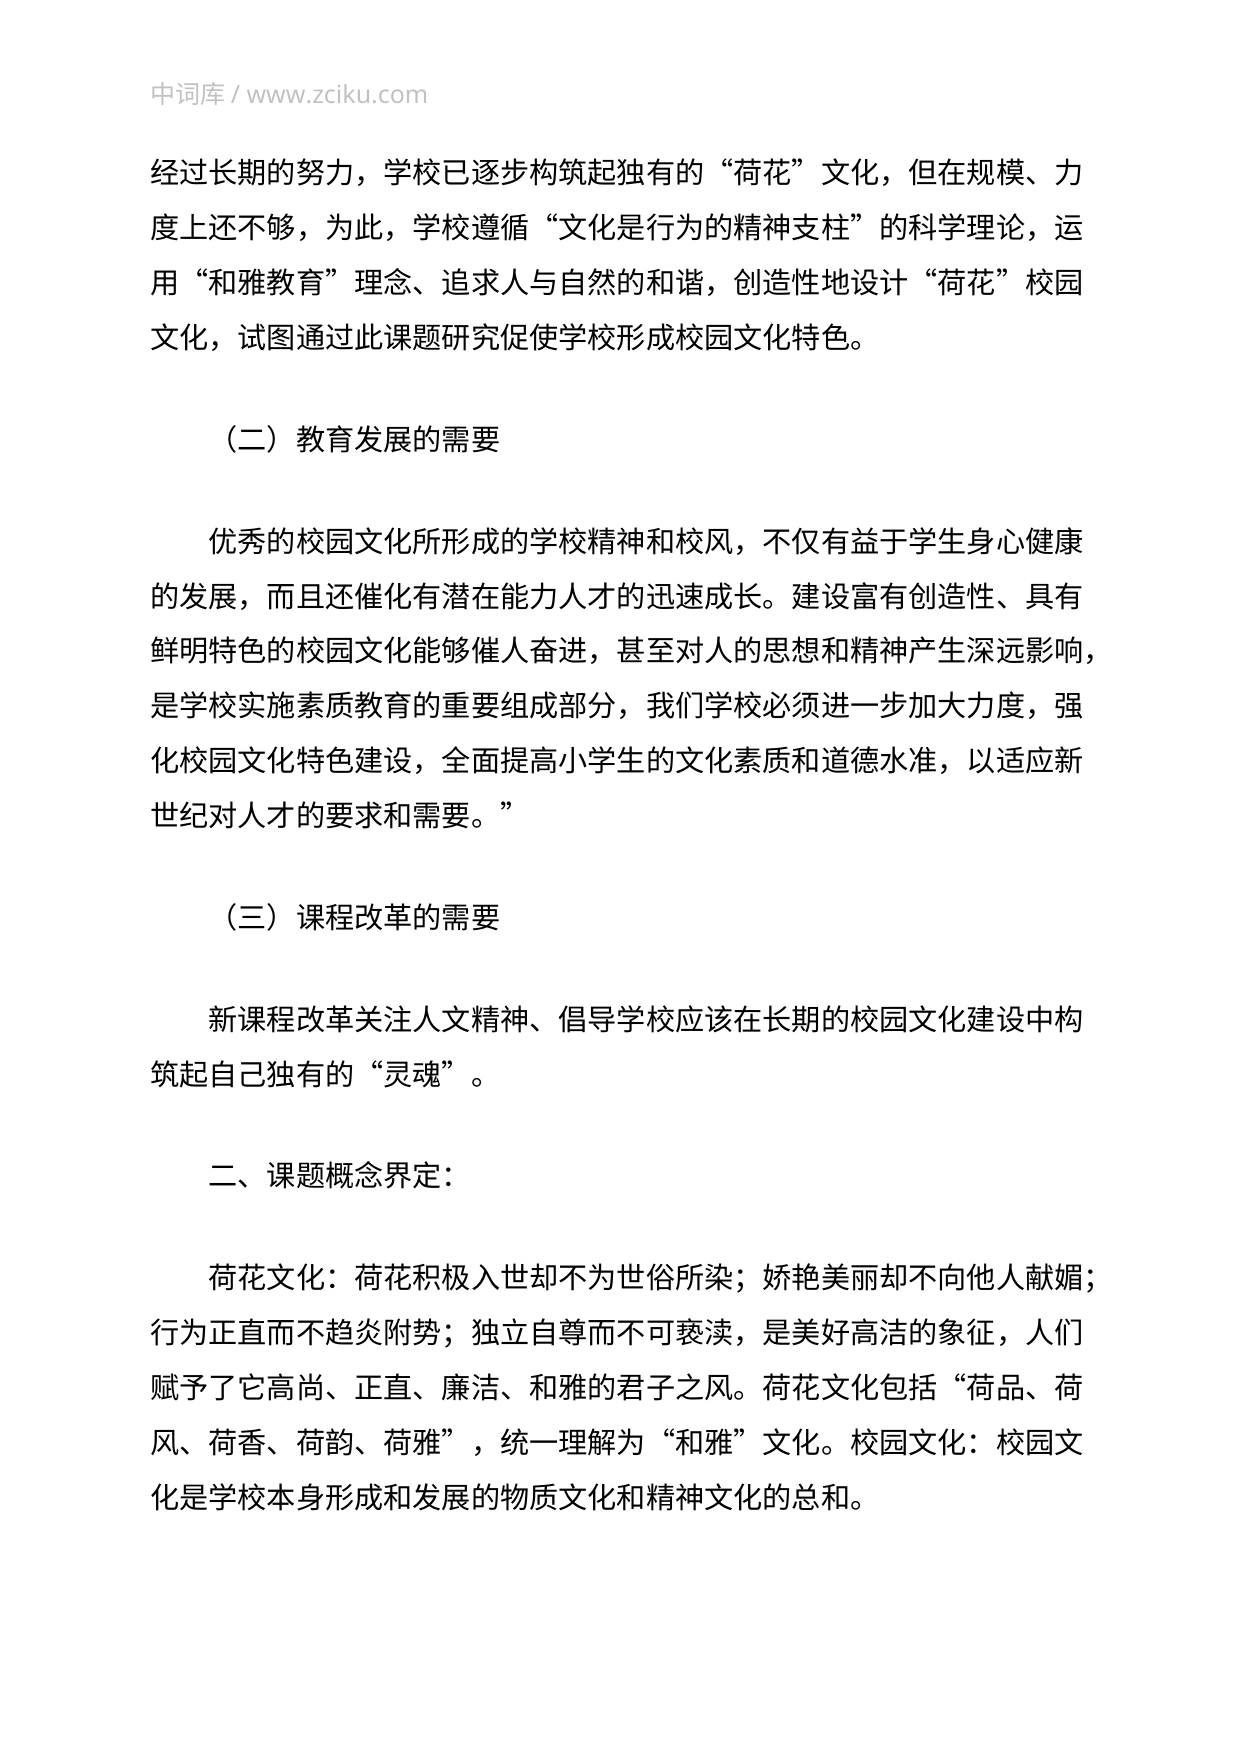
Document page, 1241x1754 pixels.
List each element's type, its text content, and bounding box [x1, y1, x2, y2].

text 荷花文化：荷花积极入世却不为世俗所染；娇艳美丽却不向他人献媚；行为正直而不趋炎附势；独立自尊而不可亵渎，是美好高洁的象征，人们赋予了它高尚、正直、廉洁、和雅的君子之风。荷花文化包括“荷品、荷风、荷香、荷韵、荷雅”，统一理解为“和雅”文化。校园文化：校园文化是学校本身形成和发展的物质文化和精神文化的总和。 [150, 1255, 1090, 1517]
text （二）教育发展的需要 [150, 416, 1090, 459]
text 优秀的校园文化所形成的学校精神和校风，不仅有益于学生身心健康的发展，而且还催化有潜在能力人才的迅速成长。建设富有创造性、具有鲜明特色的校园文化能够催人奋进，甚至对人的思想和精神产生深远影响，是学校实施素质教育的重要组成部分，我们学校必须进一步加大力度，强化校园文化特色建设，全面提高小学生的文化素质和道德水准，以适应新世纪对人才的要求和需要。” [150, 518, 1090, 835]
text 二、课题概念界定： [150, 1153, 1090, 1195]
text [150, 150, 1090, 357]
text 新课程改革关注人文精神、倡导学校应该在长期的校园文化建设中构筑起自己独有的“灵魂”。 [150, 996, 1090, 1093]
text （三）课程改革的需要 [150, 894, 1090, 937]
